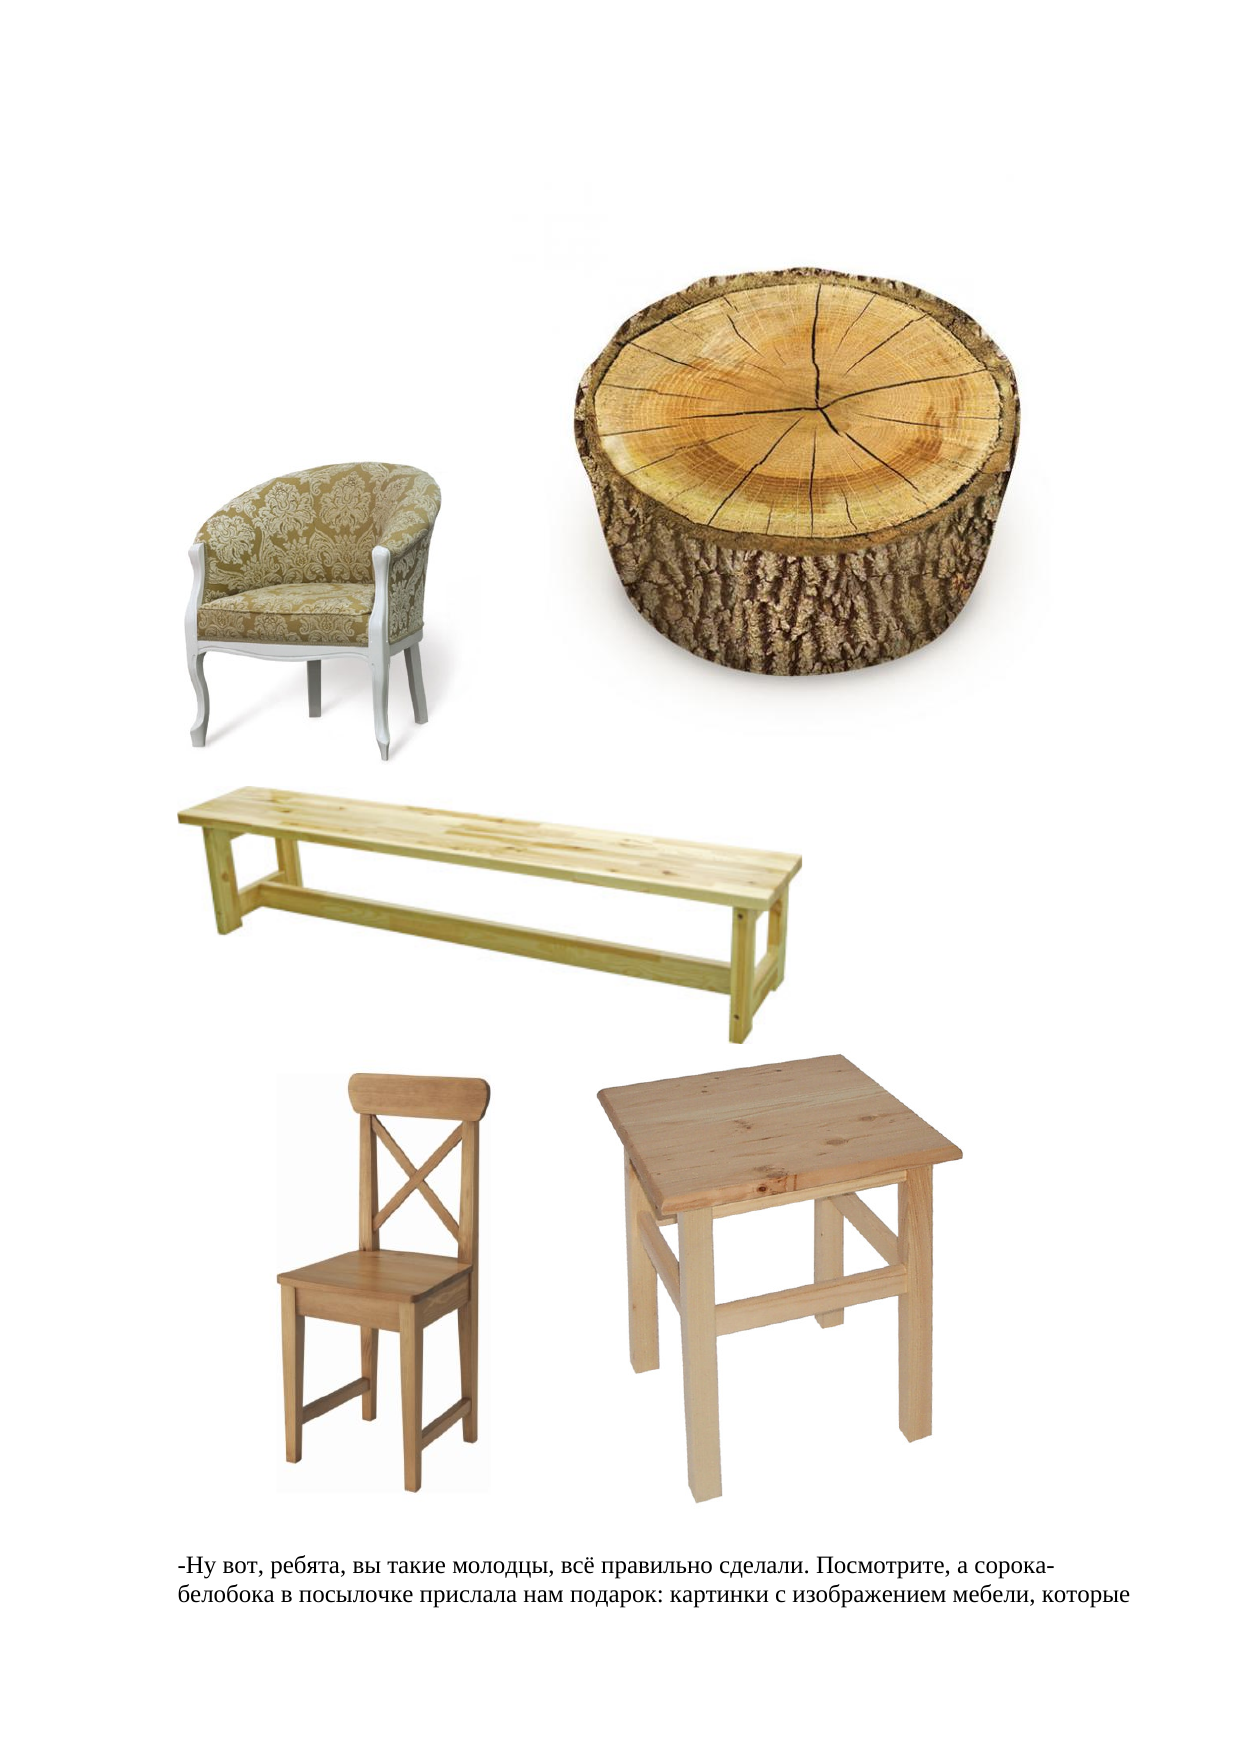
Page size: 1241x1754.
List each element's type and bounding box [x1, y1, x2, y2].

picture [177, 150, 1117, 1521]
table_header [174, 118, 1148, 1611]
